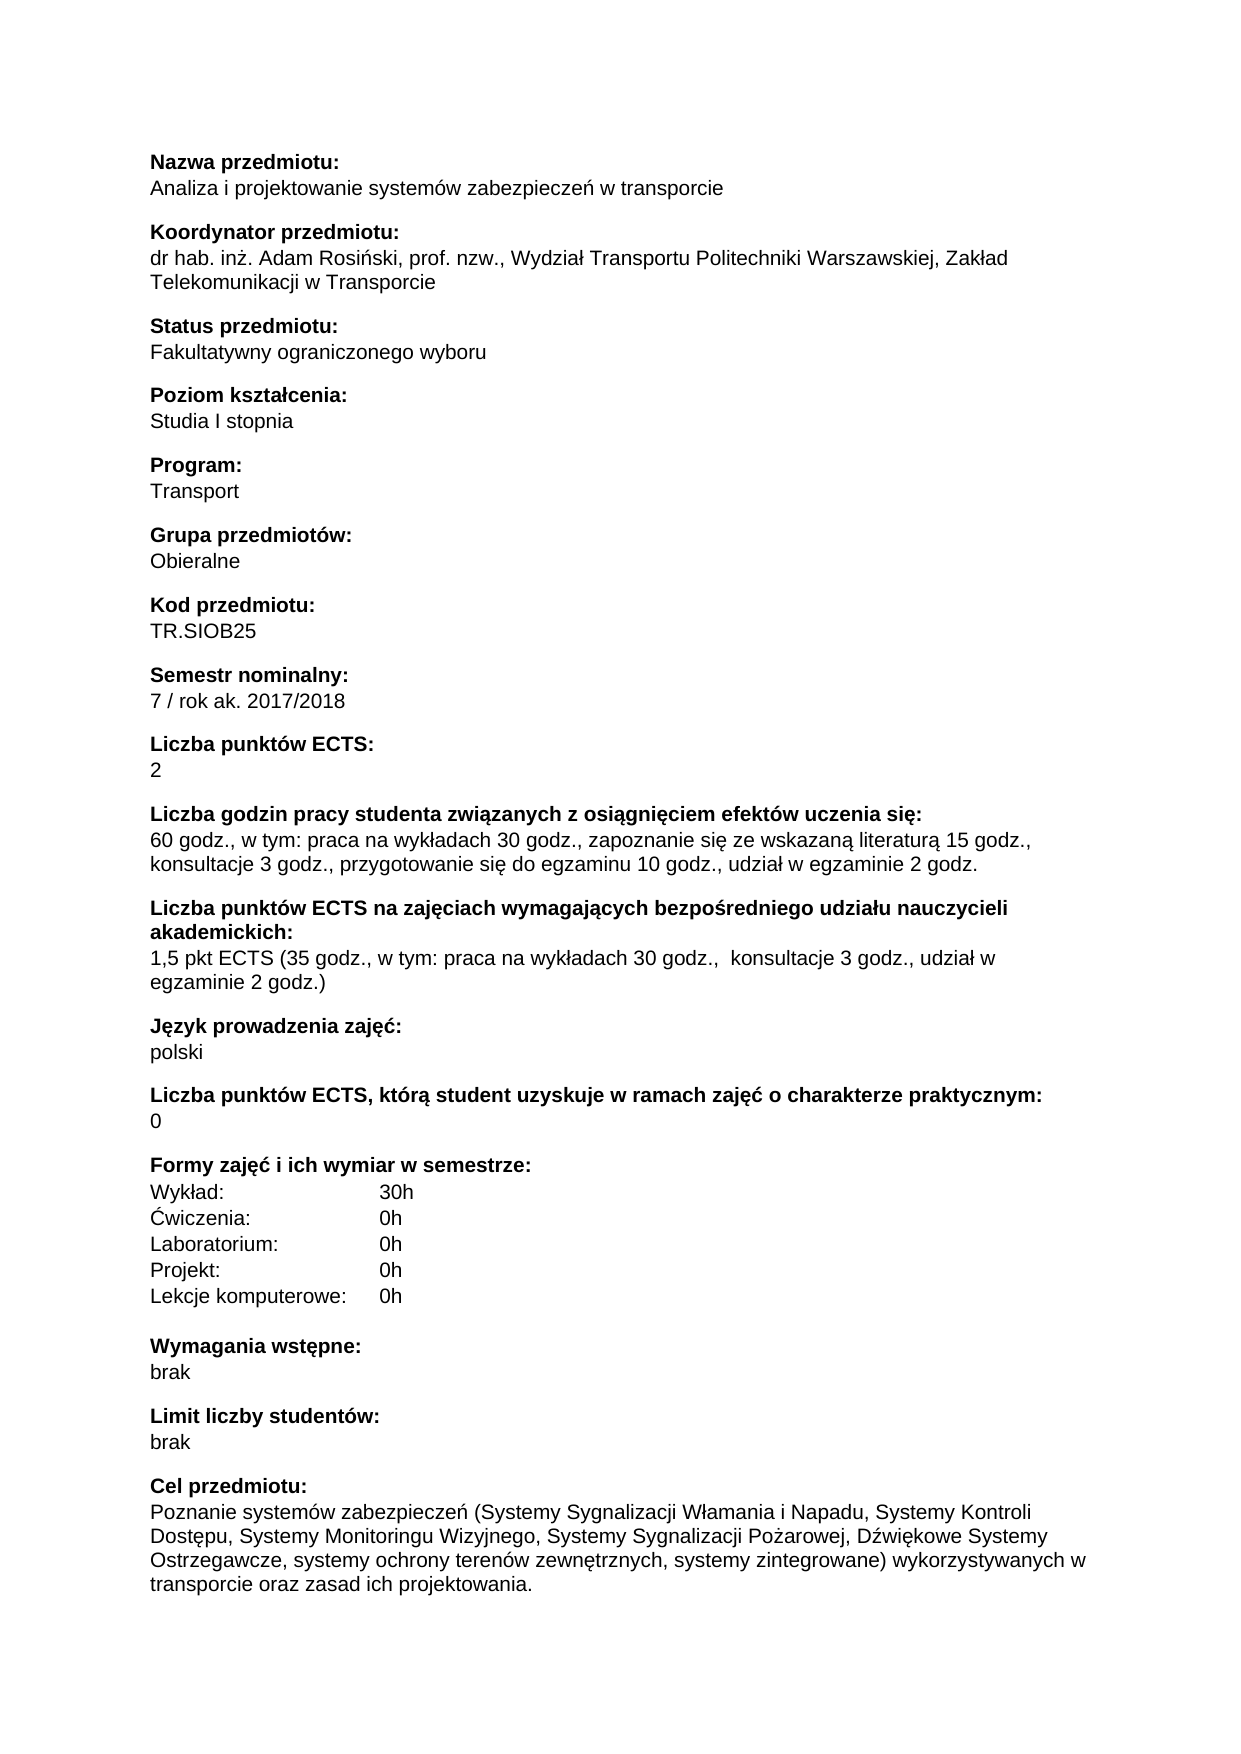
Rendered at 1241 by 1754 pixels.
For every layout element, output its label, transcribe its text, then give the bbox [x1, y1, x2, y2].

text Nazwa przedmiotu: [150, 150, 1090, 174]
text 2 [150, 758, 1090, 782]
text Koordynator przedmiotu: [150, 220, 1090, 244]
text Formy zajęć i ich wymiar w semestrze: [150, 1153, 1090, 1177]
text Program: [150, 453, 1090, 477]
text Transport [150, 479, 1090, 503]
table_cell 0h [369, 1282, 597, 1308]
text brak [150, 1360, 1090, 1384]
table_cell Lekcje komputerowe: [140, 1284, 367, 1308]
text Obieralne [150, 549, 1090, 573]
text Analiza i projektowanie systemów zabezpieczeń w transporcie [150, 176, 1090, 200]
text Kod przedmiotu: [150, 593, 1090, 617]
text Wymagania wstępne: [150, 1334, 1090, 1358]
table_cell Laboratorium: [140, 1232, 367, 1256]
text Status przedmiotu: [150, 313, 1090, 337]
table_cell Projekt: [140, 1258, 367, 1282]
text 7 / rok ak. 2017/2018 [150, 688, 1090, 712]
text Studia I stopnia [150, 409, 1090, 433]
table_header 30h [369, 1180, 597, 1204]
text 1,5 pkt ECTS (35 godz., w tym: praca na wykładach 30 godz., konsultacje 3 godz., udział w egzaminie 2 godz.) [150, 946, 1090, 994]
table_cell Ćwiczenia: [140, 1206, 367, 1230]
text 0 [150, 1109, 1090, 1133]
table_cell 0h [369, 1256, 597, 1282]
text Poziom kształcenia: [150, 383, 1090, 407]
text Poznanie systemów zabezpieczeń (Systemy Sygnalizacji Włamania i Napadu, Systemy Kontroli Dostępu, Systemy Monitoringu Wizyjnego, Systemy Sygnalizacji Pożarowej, Dźwiękowe Systemy Ostrzegawcze, systemy ochrony terenów zewnętrznych, systemy zintegrowane) wykorzystywanych w transporcie oraz zasad ich projektowania. [150, 1499, 1090, 1595]
text 60 godz., w tym: praca na wykładach 30 godz., zapoznanie się ze wskazaną literaturą 15 godz., konsultacje 3 godz., przygotowanie się do egzaminu 10 godz., udział w egzaminie 2 godz. [150, 828, 1090, 876]
text dr hab. inż. Adam Rosiński, prof. nzw., Wydział Transportu Politechniki Warszawskiej, Zakład Telekomunikacji w Transporcie [150, 246, 1090, 294]
text polski [150, 1039, 1090, 1063]
table_cell 0h [369, 1204, 597, 1230]
text Grupa przedmiotów: [150, 523, 1090, 547]
text Liczba punktów ECTS, którą student uzyskuje w ramach zajęć o charakterze praktycznym: [150, 1083, 1090, 1107]
table_header Wykład: [140, 1180, 367, 1204]
text Semestr nominalny: [150, 662, 1090, 686]
table_cell 0h [369, 1230, 597, 1256]
text Język prowadzenia zajęć: [150, 1013, 1090, 1037]
text TR.SIOB25 [150, 619, 1090, 643]
text Cel przedmiotu: [150, 1473, 1090, 1497]
text Liczba godzin pracy studenta związanych z osiągnięciem efektów uczenia się: [150, 802, 1090, 826]
text Liczba punktów ECTS na zajęciach wymagających bezpośredniego udziału nauczycieli akademickich: [150, 896, 1090, 944]
text brak [150, 1430, 1090, 1454]
text Fakultatywny ograniczonego wyboru [150, 339, 1090, 363]
text Limit liczby studentów: [150, 1404, 1090, 1428]
text Liczba punktów ECTS: [150, 732, 1090, 756]
